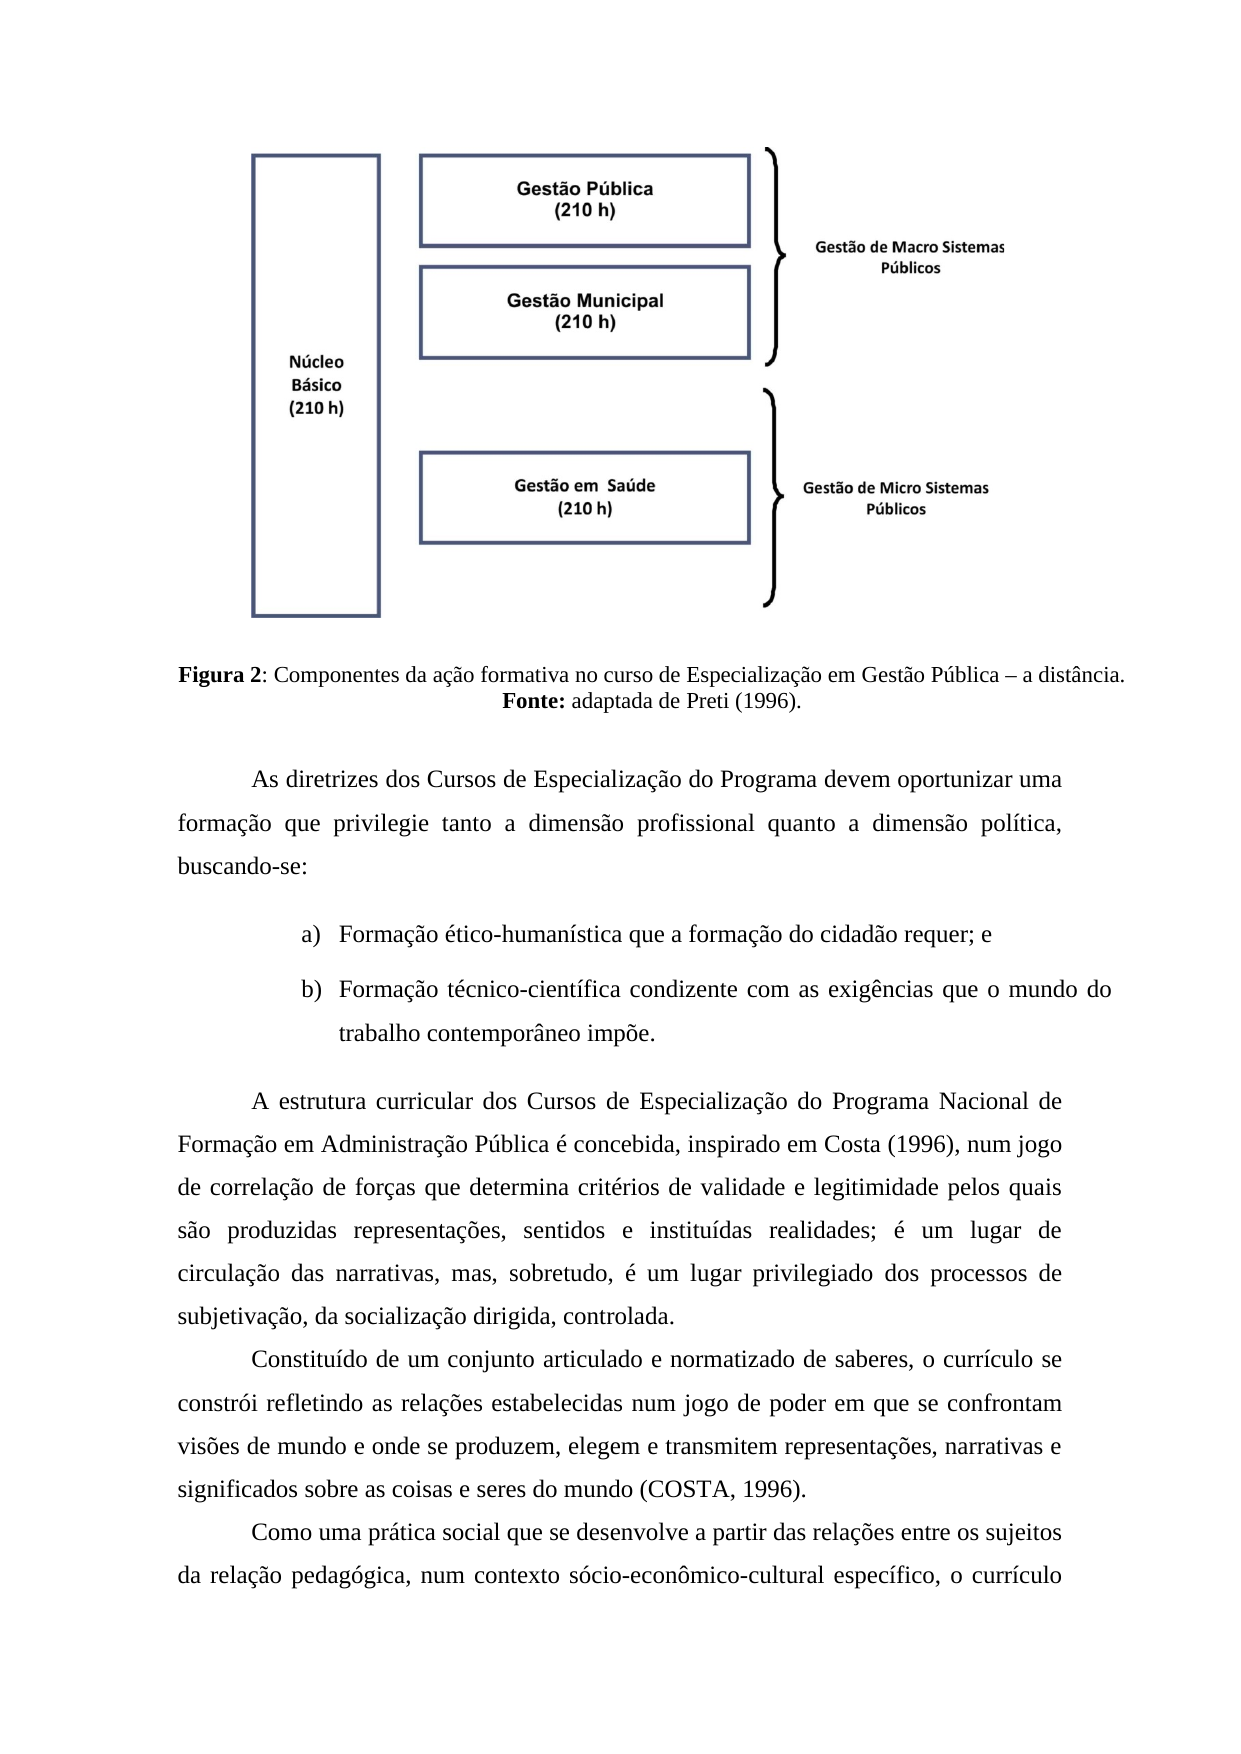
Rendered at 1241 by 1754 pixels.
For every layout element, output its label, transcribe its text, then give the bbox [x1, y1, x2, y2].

text As diretrizes dos Cursos de Especialização do Programa devem oportunizar uma formação que privilegie tanto a dimensão profissional quanto a dimensão política, buscando-se: [177, 764, 1063, 879]
text b) Formação técnico-científica condizente com as exigências que o mundo do trabalho contemporâneo impõe. [301, 974, 1113, 1046]
text Constituído de um conjunto articulado e normatizado de saberes, o currículo se constrói refletindo as relações estabelecidas num jogo de poder em que se confrontam visões de mundo e onde se produzem, elegem e transmitem representações, narrativas e significados sobre as coisas e seres do mundo (COSTA, 1996). [177, 1344, 1063, 1503]
text A estrutura curricular dos Cursos de Especialização do Programa Nacional de Formação é concebida, inspirado em Costa (1996), num jogo de correlação de forças que determina critérios de validade e legitimidade pelos quais são produzidas representações, sentidos e instituídas realidades; é um lugar de circulação das narrativas, mas, sobretudo, é um lugar privilegiado dos processos de subjetivação, da socialização dirigida, controlada. [177, 1086, 1063, 1330]
text a) Formação ético-humanística que a formação do cidadão requer; e [301, 919, 1113, 948]
text Fonte: adaptada de Preti (1996). [177, 687, 1127, 714]
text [177, 1517, 1063, 1589]
text Figura 2: Componentes da ação formativa no curso de Especialização – a distância. [177, 661, 1127, 687]
picture [251, 147, 1005, 618]
